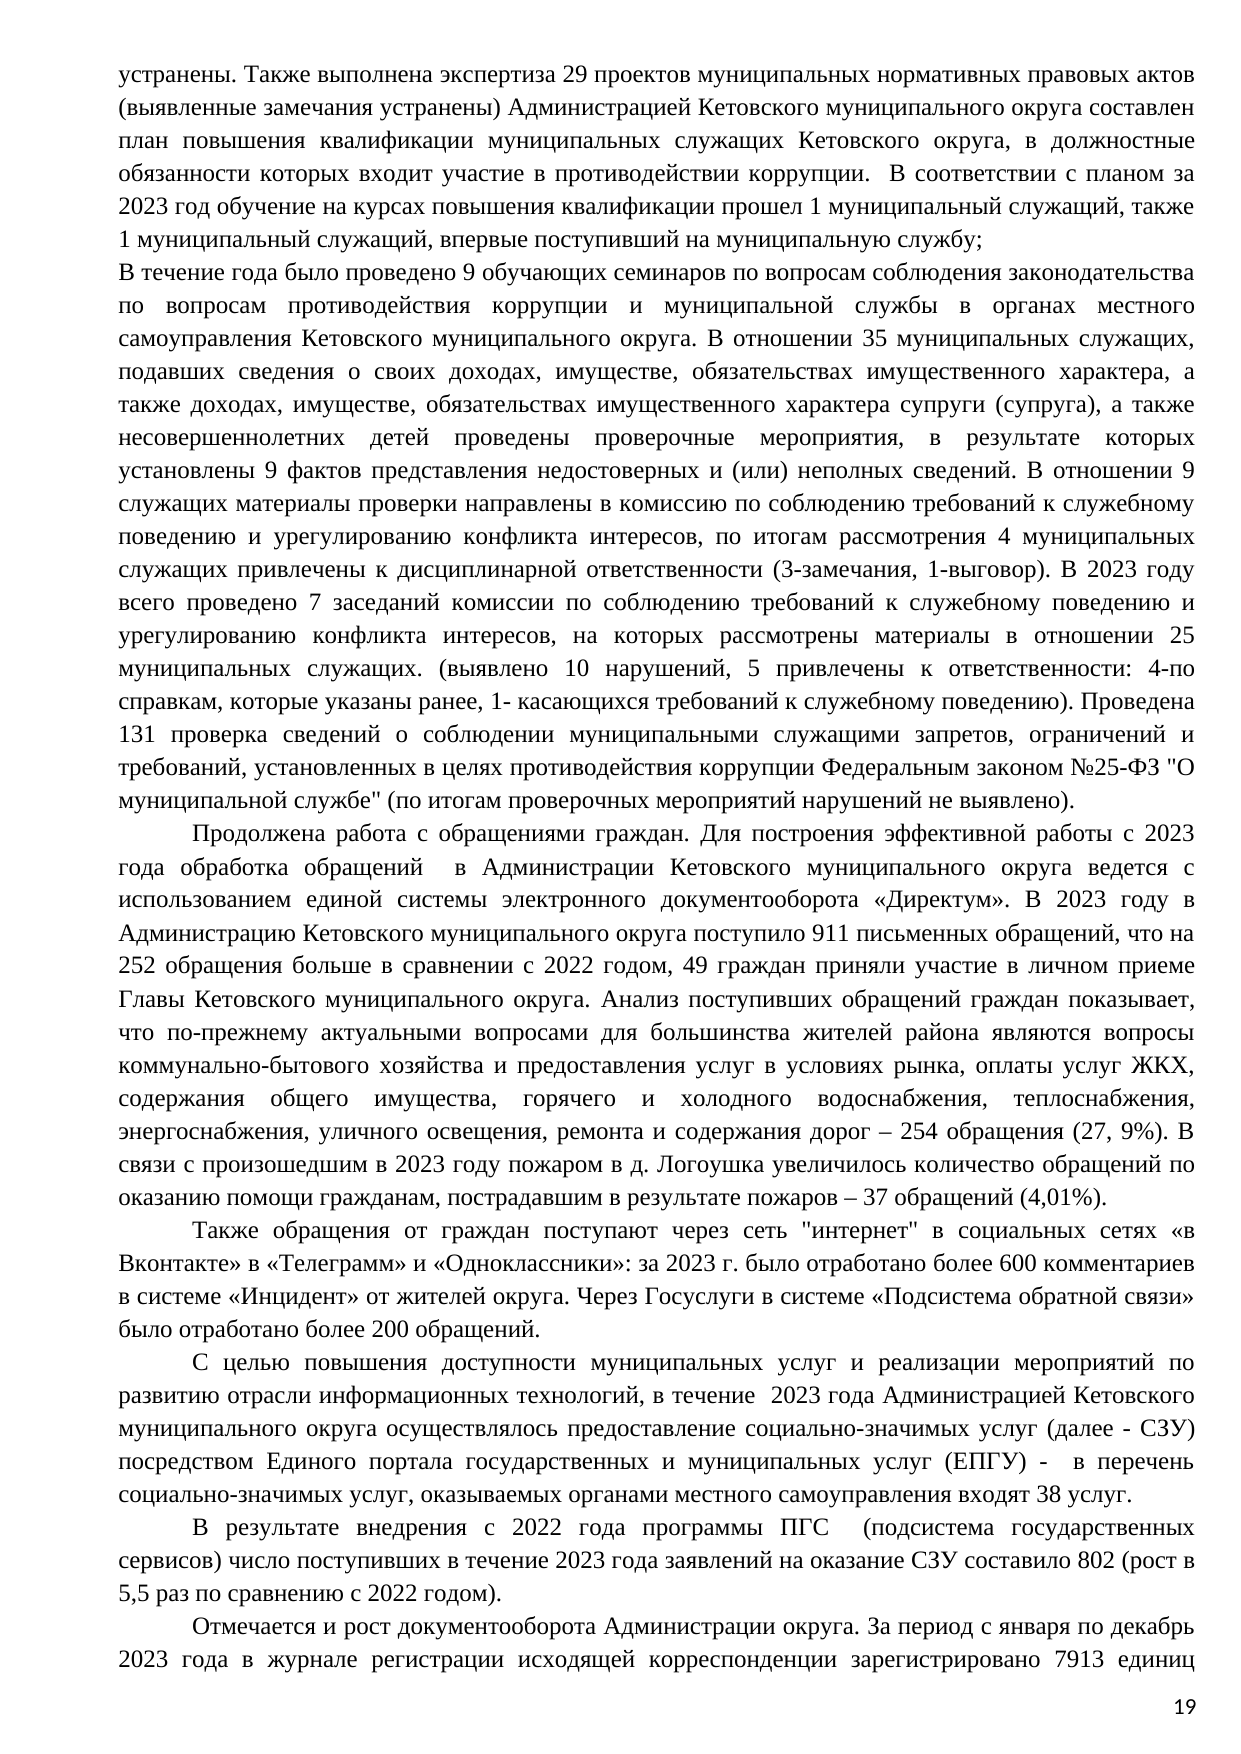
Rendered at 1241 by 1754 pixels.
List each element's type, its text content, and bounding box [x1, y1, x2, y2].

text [118, 1611, 1196, 1673]
text С целью повышения доступности муниципальных услуг и реализации мероприятий по развитию отрасли информационных технологий, в течение 2023 года Администрацией Кетовского муниципального округа осуществлялось предоставление социально-значимых услуг (далее - СЗУ) посредством Единого портала государственных и муниципальных услуг (ЕПГУ) - в перечень социально-значимых услуг, оказываемых органами местного самоуправления входят 38 услуг. [118, 1347, 1196, 1446]
text В течение года было проведено 9 обучающих семинаров по вопросам соблюдения законодательства по вопросам противодействия коррупции и муниципальной службы в органах местного самоуправления Кетовского муниципального округа. В отношении 35 муниципальных служащих, подавших сведения о своих доходах, имуществе, обязательствах имущественного характера, а также доходах, имуществе, обязательствах имущественного характера супруги (супруга), а также несовершеннолетних детей проведены проверочные мероприятия, в результате которых установлены 9 фактов представления недостоверных и (или) неполных сведений. В отношении 9 служащих материалы проверки направлены в комиссию по соблюдению требований к служебному поведению и урегулированию конфликта интересов, по итогам рассмотрения 4 муниципальных служащих привлечены к дисциплинарной ответственности (3-замечания, 1-выговор). В 2023 году всего проведено 7 заседаний комиссии по соблюдению требований к служебному поведению и урегулированию конфликта интересов, на которых рассмотрены материалы в отношении 25 муниципальных служащих. (выявлено 10 нарушений, 5 привлечены к ответственности: 4-по справкам, которые указаны ранее, 1- касающихся требований к служебному поведению). Проведена 131 проверка сведений о соблюдении муниципальными служащими запретов, ограничений и требований, установленных в целях противодействия коррупции Федеральным законом №25-ФЗ "О муниципальной службе" (по итогам проверочных мероприятий нарушений не выявлено). [118, 257, 1196, 814]
text Также обращения от граждан поступают через сеть "интернет" в социальных сетях «в Вконтакте» в «Телеграмм» и «Одноклассники»: за 2023 г. было отработано более 600 комментариев в системе «Инцидент» от жителей округа. Через Госуслуги в системе «Подсистема обратной связи» было отработано более 200 обращений. [118, 1215, 1196, 1343]
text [118, 59, 1196, 253]
text Продолжена работа с обращениями граждан. Для построения эффективной работы с 2023 года обработка обращений в Администрации Кетовского муниципального округа ведется с использованием единой системы электронного документооборота «Директум». В 2023 году в Администрацию Кетовского муниципального округа поступило 911 письменных обращений, что на 252 обращения больше в сравнении с 2022 годом, 49 граждан приняли участие в личном приеме Главы Кетовского муниципального округа. Анализ поступивших обращений граждан показывает, что по-прежнему актуальными вопросами для большинства жителей района являются вопросы коммунально-бытового хозяйства и предоставления услуг в условиях рынка, оплаты услуг ЖКХ, содержания общего имущества, горячего и холодного водоснабжения, теплоснабжения, энергоснабжения, уличного освещения, ремонта и содержания дорог – 254 обращения (27, 9%). В связи с произошедшим в 2023 году пожаром в д. Логоушка увеличилось количество обращений по оказанию помощи гражданам, пострадавшим в результате пожаров – 37 обращений (4,01%). [118, 818, 1196, 1211]
text С целью повышения доступности муниципальных услуг и реализации мероприятий по развитию отрасли информационных технологий, в течение 2023 года Администрацией Кетовского муниципального округа осуществлялось предоставление социально-значимых услуг (далее - СЗУ) посредством Единого портала государственных и муниципальных услуг (ЕПГУ) - в перечень социально-значимых услуг, оказываемых органами местного самоуправления входят 38 услуг. [118, 1475, 1196, 1508]
text В результате внедрения с 2022 года программы ПГС (подсистема государственных сервисов) число поступивших в течение 2023 года заявлений на оказание СЗУ составило 802 (рост в 5,5 раз по сравнению с 2022 годом). [118, 1574, 1196, 1607]
